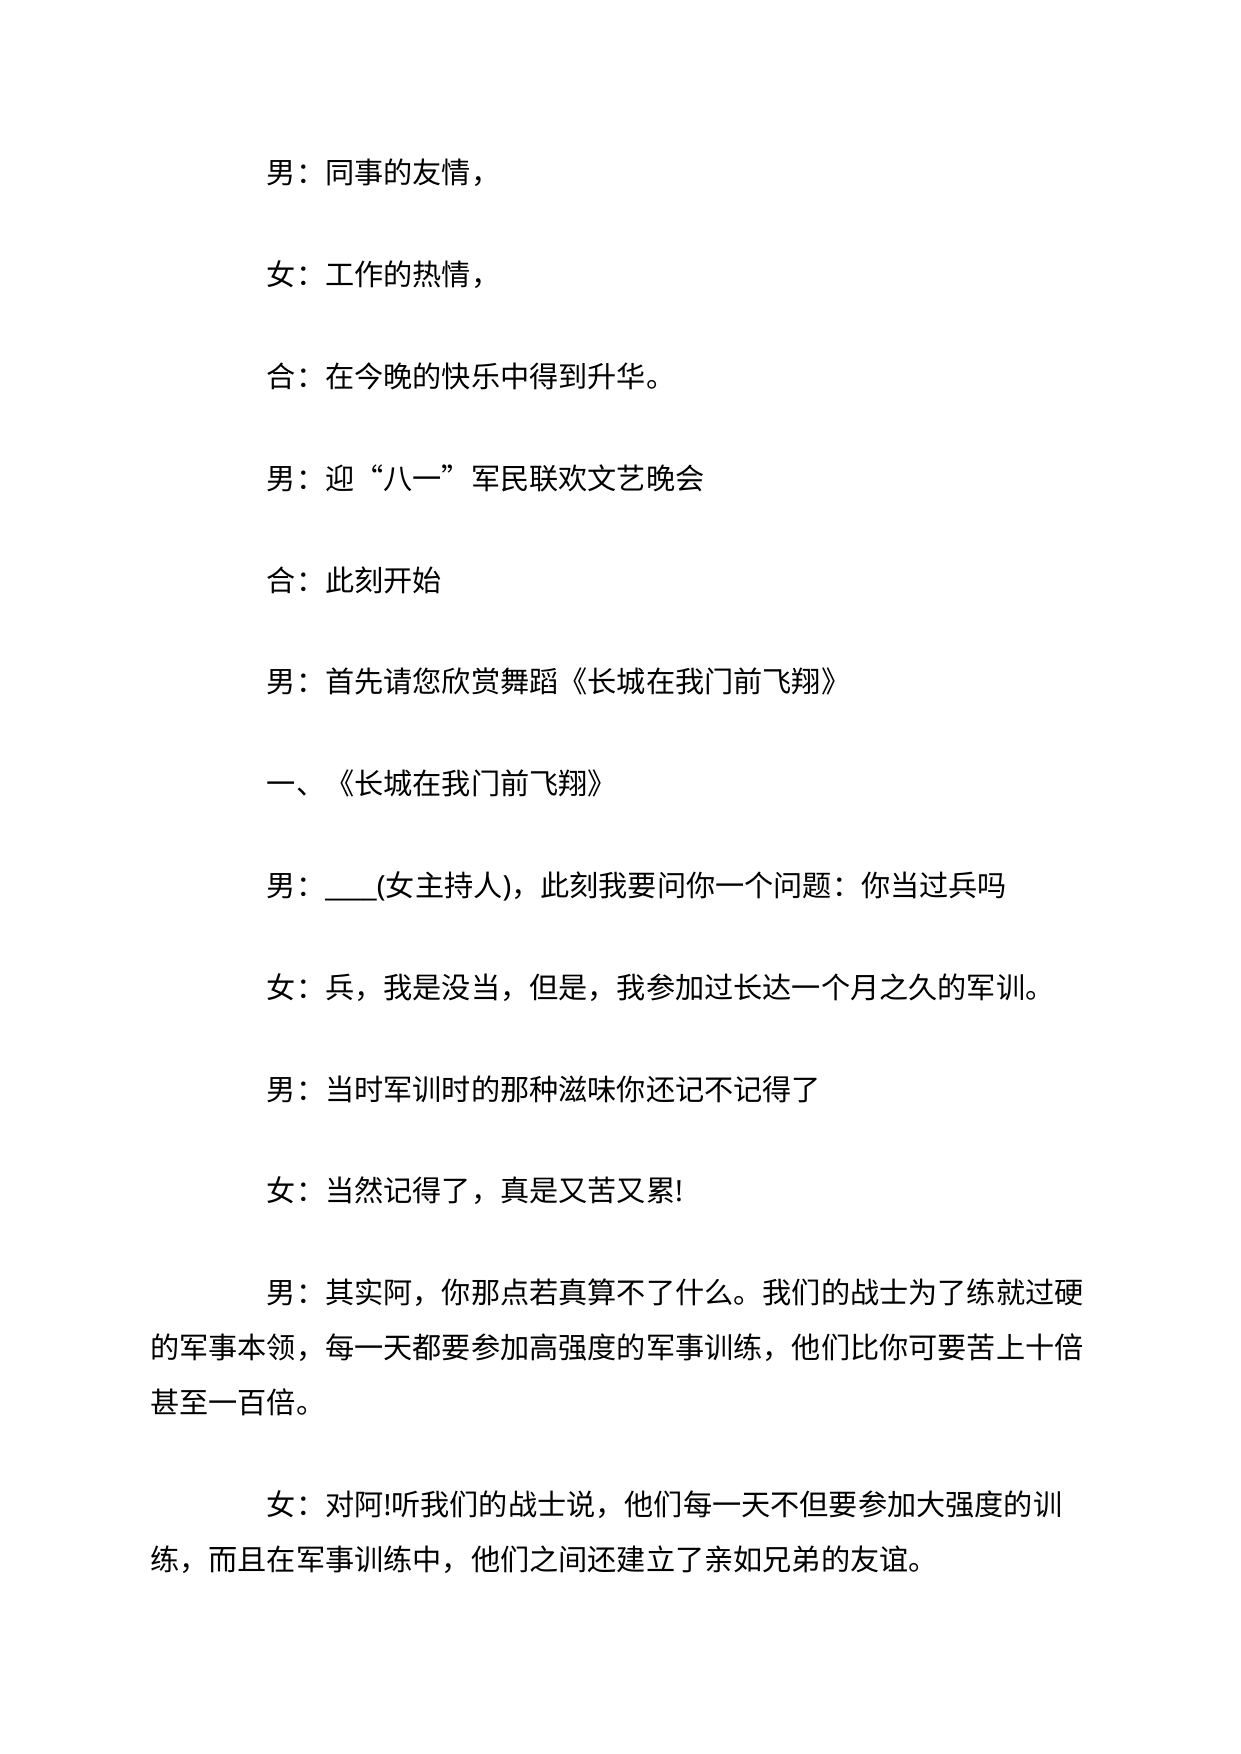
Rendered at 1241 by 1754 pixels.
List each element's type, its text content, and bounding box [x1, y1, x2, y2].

text 一、《长城在我门前飞翔》 [150, 761, 1090, 803]
text 女：当然记得了，真是又苦又累! [150, 1168, 1090, 1210]
text 男：同事的友情， [150, 150, 1090, 192]
text 男：首先请您欣赏舞蹈《长城在我门前飞翔》 [150, 659, 1090, 701]
text 男：____(女主持人)，此刻我要问你一个问题：你当过兵吗 [150, 862, 1090, 905]
text 合：在今晚的快乐中得到升华。 [150, 353, 1090, 396]
text 女：兵，我是没当，但是，我参加过长达一个月之久的军训。 [150, 964, 1090, 1007]
text 男：其实阿，你那点若真算不了什么。我们的战士为了练就过硬的军事本领，每一天都要参加高强度的军事训练，他们比你可要苦上十倍甚至一百倍。 [150, 1270, 1090, 1422]
text 男：迎“八一”军民联欢文艺晚会 [150, 455, 1090, 498]
text 男：当时军训时的那种滋味你还记不记得了 [150, 1066, 1090, 1108]
text 女：工作的热情， [150, 252, 1090, 294]
text 女：对阿!听我们的战士说，他们每一天不但要参加大强度的训练，而且在军事训练中，他们之间还建立了亲如兄弟的友谊。 [150, 1481, 1090, 1579]
text 合：此刻开始 [150, 557, 1090, 599]
